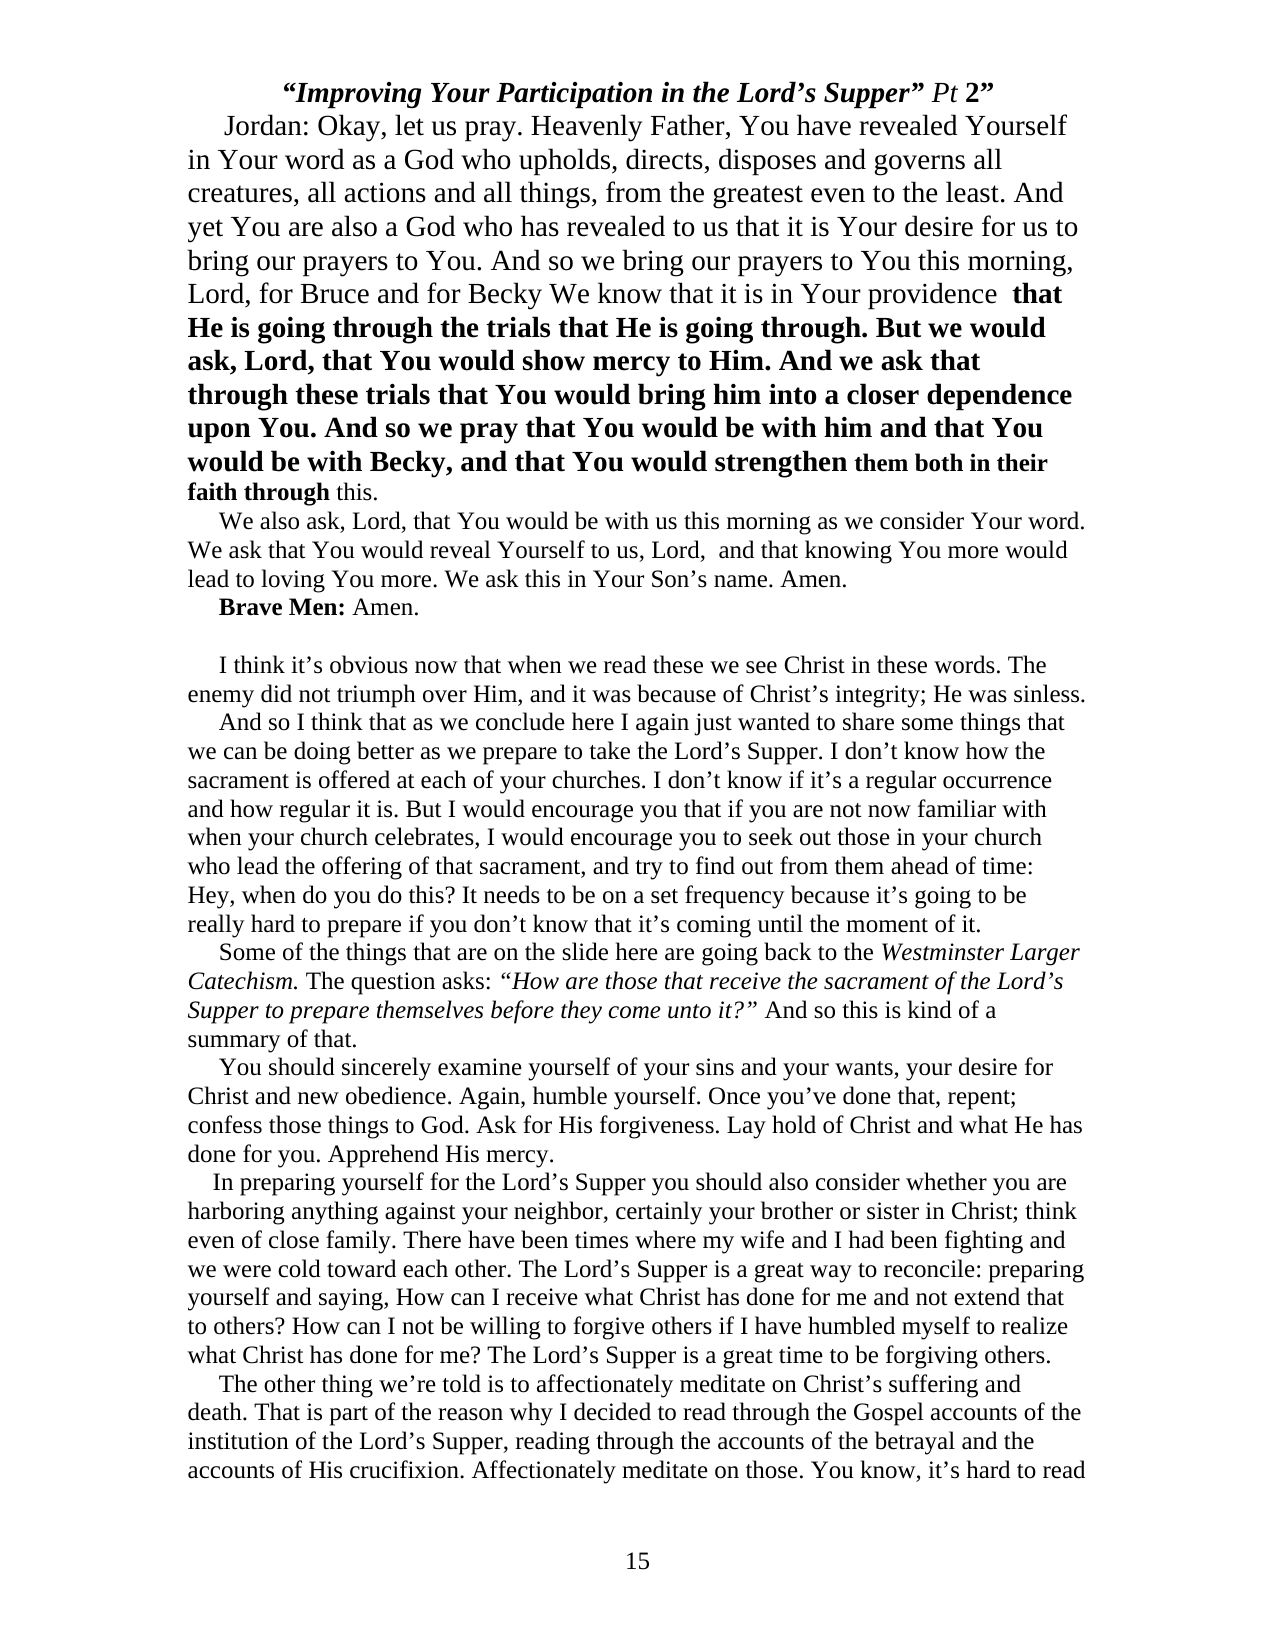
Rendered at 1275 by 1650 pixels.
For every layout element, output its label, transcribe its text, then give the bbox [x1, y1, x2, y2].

text You should sincerely examine yourself of your sins and your wants, your desire for Christ and new obedience. Again, humble yourself. Once you’ve done that, repent; confess those things to God. Ask for His forgiveness. Lay hold of Christ and what He has done for you. Apprehend His mercy. [187, 1052, 1087, 1167]
text And so I think that as we conclude here I again just wanted to share some things that we can be doing better as we prepare to take the Lord’s Supper. I don’t know how the sacrament is offered at each of your churches. I don’t know if it’s a regular occurrence and how regular it is. But I would encourage you that if you are not now familiar with when your church celebrates, I would encourage you to seek out those in your church who lead the offering of that sacrament, and try to find out from them ahead of time: Hey, when do you do this? It needs to be on a set frequency because it’s going to be really hard to prepare if you don’t know that it’s coming until the moment of it. [187, 707, 1087, 937]
text Some of the things that are on the slide here are going back to the Westminster Larger Catechism. The question asks: “How are those that receive the sacrament of the Lord’s Supper to prepare themselves before they come unto it?” And so this is kind of a summary of that. [187, 937, 1087, 1052]
text In preparing yourself for the Lord’s Supper you should also consider whether you are harboring anything against your neighbor, certainly your brother or sister in Christ; think even of close family. There have been times where my wife and I had been fighting and we were cold toward each other. The Lord’s Supper is a great way to reconcile: preparing yourself and saying, How can I receive what Christ has done for me and not extend that to others? How can I not be willing to forgive others if I have humbled myself to realize what Christ has done for me? The Lord’s Supper is a great time to be forgiving others. [187, 1167, 1087, 1369]
text I think it’s obvious now that when we read these we see Christ in these words. The enemy did not triumph over Him, and it was because of Christ’s integrity; He was sinless. [187, 650, 1087, 707]
text The other thing we’re told is to affectionately meditate on Christ’s suffering and death. That is part of the reason why I decided to read through the Gospel accounts of the institution of the Lord’s Supper, reading through the accounts of the betrayal and the accounts of His crucifixion. Affectionately meditate on those. You know, it’s hard to read those and not have the Spirit drive you into those other areas. Oh yes, I’m the reason that He was on the cross. Oh yes, I’m the one who has sin in my life; I’m the one who needed this. [187, 1369, 1087, 1484]
